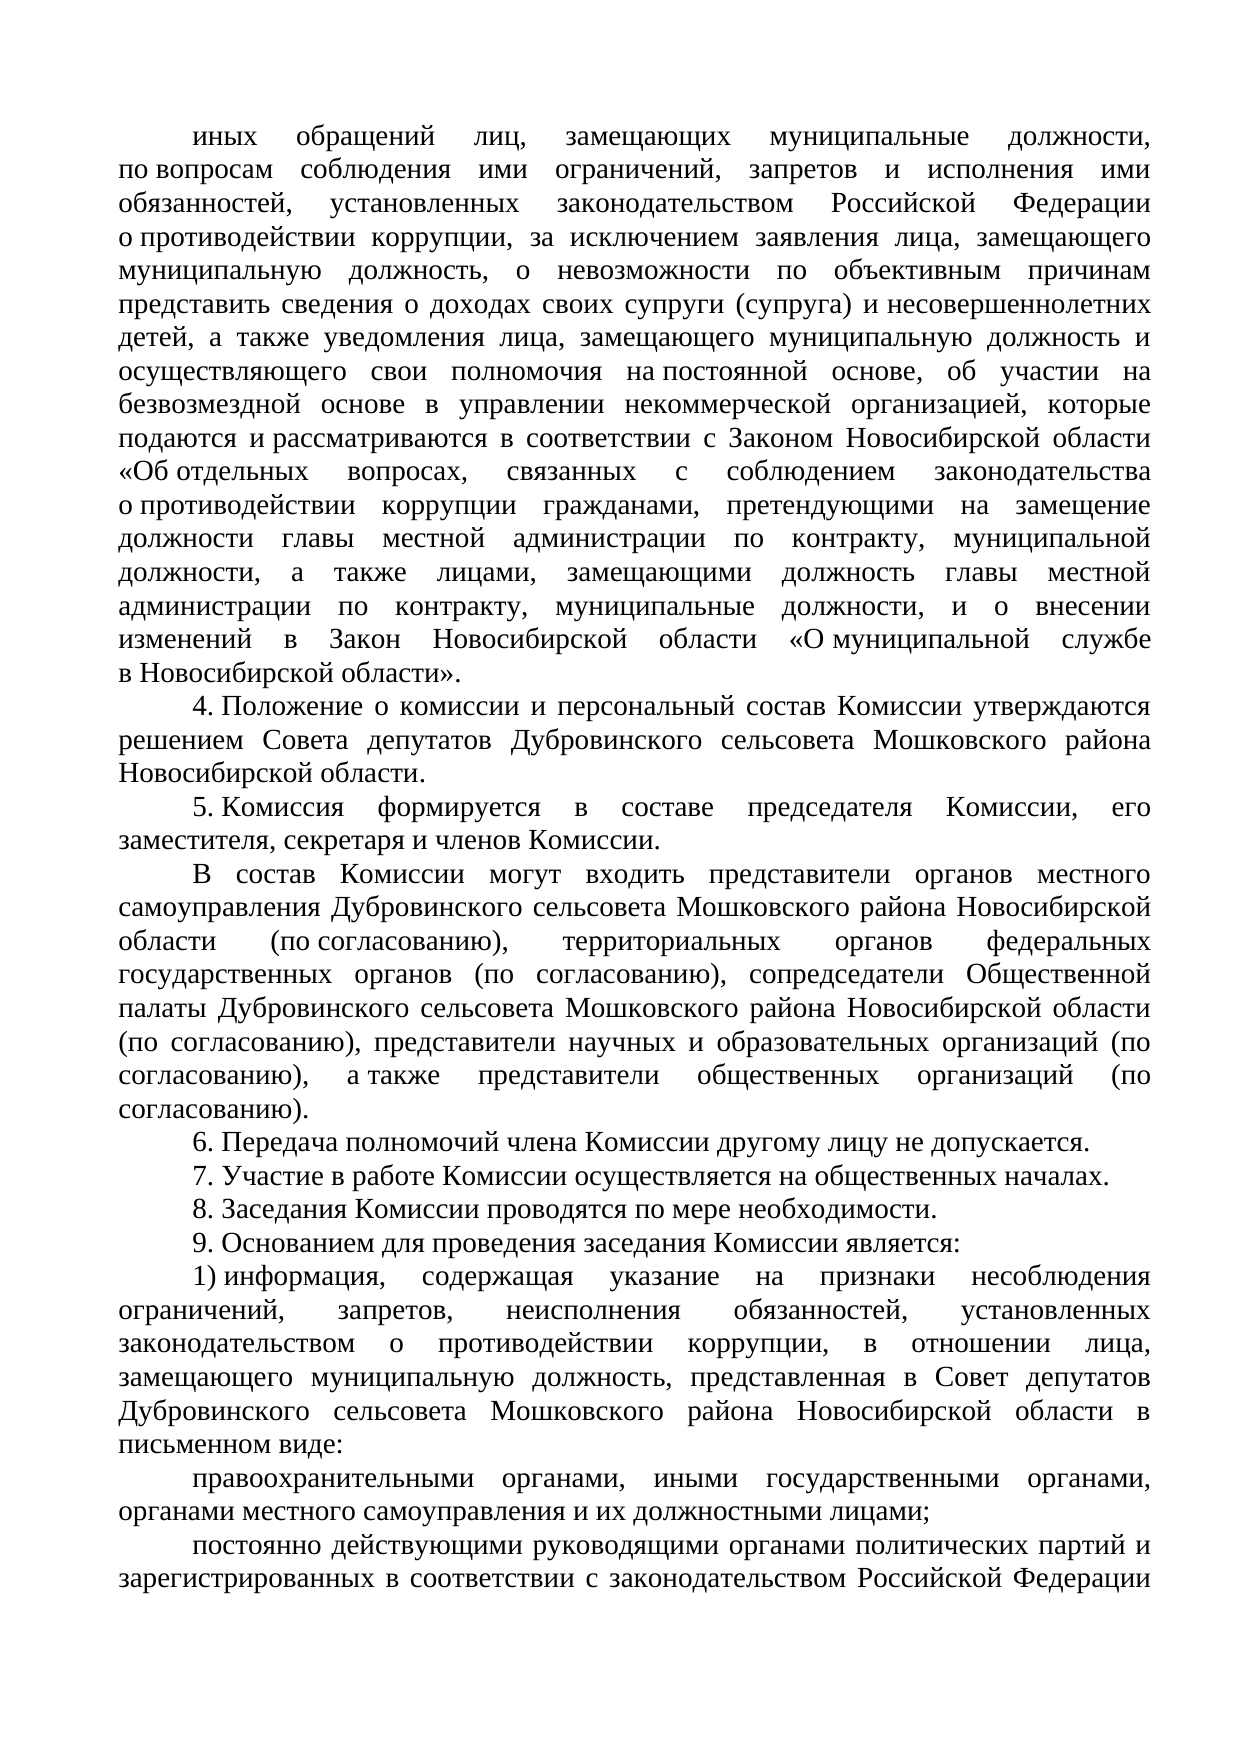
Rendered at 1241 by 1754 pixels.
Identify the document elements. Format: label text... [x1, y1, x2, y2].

text 9. Основанием для проведения заседания Комиссии является: [118, 1225, 1152, 1258]
text 1) информация, содержащая указание на признаки несоблюдения ограничений, запретов, неисполнения обязанностей, установленных законодательством о противодействии коррупции, в отношении лица, замещающего муниципальную должность, представленная в Совет депутатов Дубровинского сельсовета Мошковского района Новосибирской области в письменном виде: [118, 1258, 1152, 1460]
text 4. Положение о комиссии и персональный состав Комиссии утверждаются решением Совета депутатов Дубровинского сельсовета Мошковского района Новосибирской области. [118, 688, 1152, 789]
text 6. Передача полномочий члена Комиссии другому лицу не допускается. [118, 1124, 1152, 1158]
text В состав Комиссии могут входить представители органов местного самоуправления Дубровинского сельсовета Мошковского района Новосибирской области (по согласованию), территориальных органов федеральных государственных органов (по согласованию), сопредседатели Общественной палаты Дубровинского сельсовета Мошковского района Новосибирской области (по согласованию), представители научных и образовательных организаций (по согласованию), а также представители общественных организаций (по согласованию). [118, 856, 1152, 1124]
text 5. Комиссия формируется в составе председателя Комиссии, его заместителя, секретаря и членов Комиссии. [118, 789, 1152, 856]
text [118, 1527, 1152, 1594]
text иных обращений лиц, замещающих муниципальные должности, по вопросам соблюдения ими ограничений, запретов и исполнения ими обязанностей, установленных законодательством Российской Федерации о противодействии коррупции, за исключением заявления лица, замещающего муниципальную должность, о невозможности по объективным причинам представить сведения о доходах своих супруги (супруга) и несовершеннолетних детей, а также уведомления лица, замещающего муниципальную должность и осуществляющего свои полномочия на постоянной основе, об участии на безвозмездной основе в управлении некоммерческой организацией, которые подаются и рассматриваются в соответствии с Законом Новосибирской области «Об отдельных вопросах, связанных с соблюдением законодательства о противодействии коррупции гражданами, претендующими на замещение должности главы местной администрации по контракту, муниципальной должности, а также лицами, замещающими должность главы местной администрации по контракту, муниципальные должности, и о внесении изменений в Закон Новосибирской области «О муниципальной службе в Новосибирской области». [118, 118, 1152, 688]
text 8. Заседания Комиссии проводятся по мере необходимости. [118, 1191, 1152, 1225]
text 7. Участие в работе Комиссии осуществляется на общественных началах. [118, 1158, 1152, 1191]
text правоохранительными органами, иными государственными органами, органами местного самоуправления и их должностными лицами; [118, 1460, 1152, 1527]
